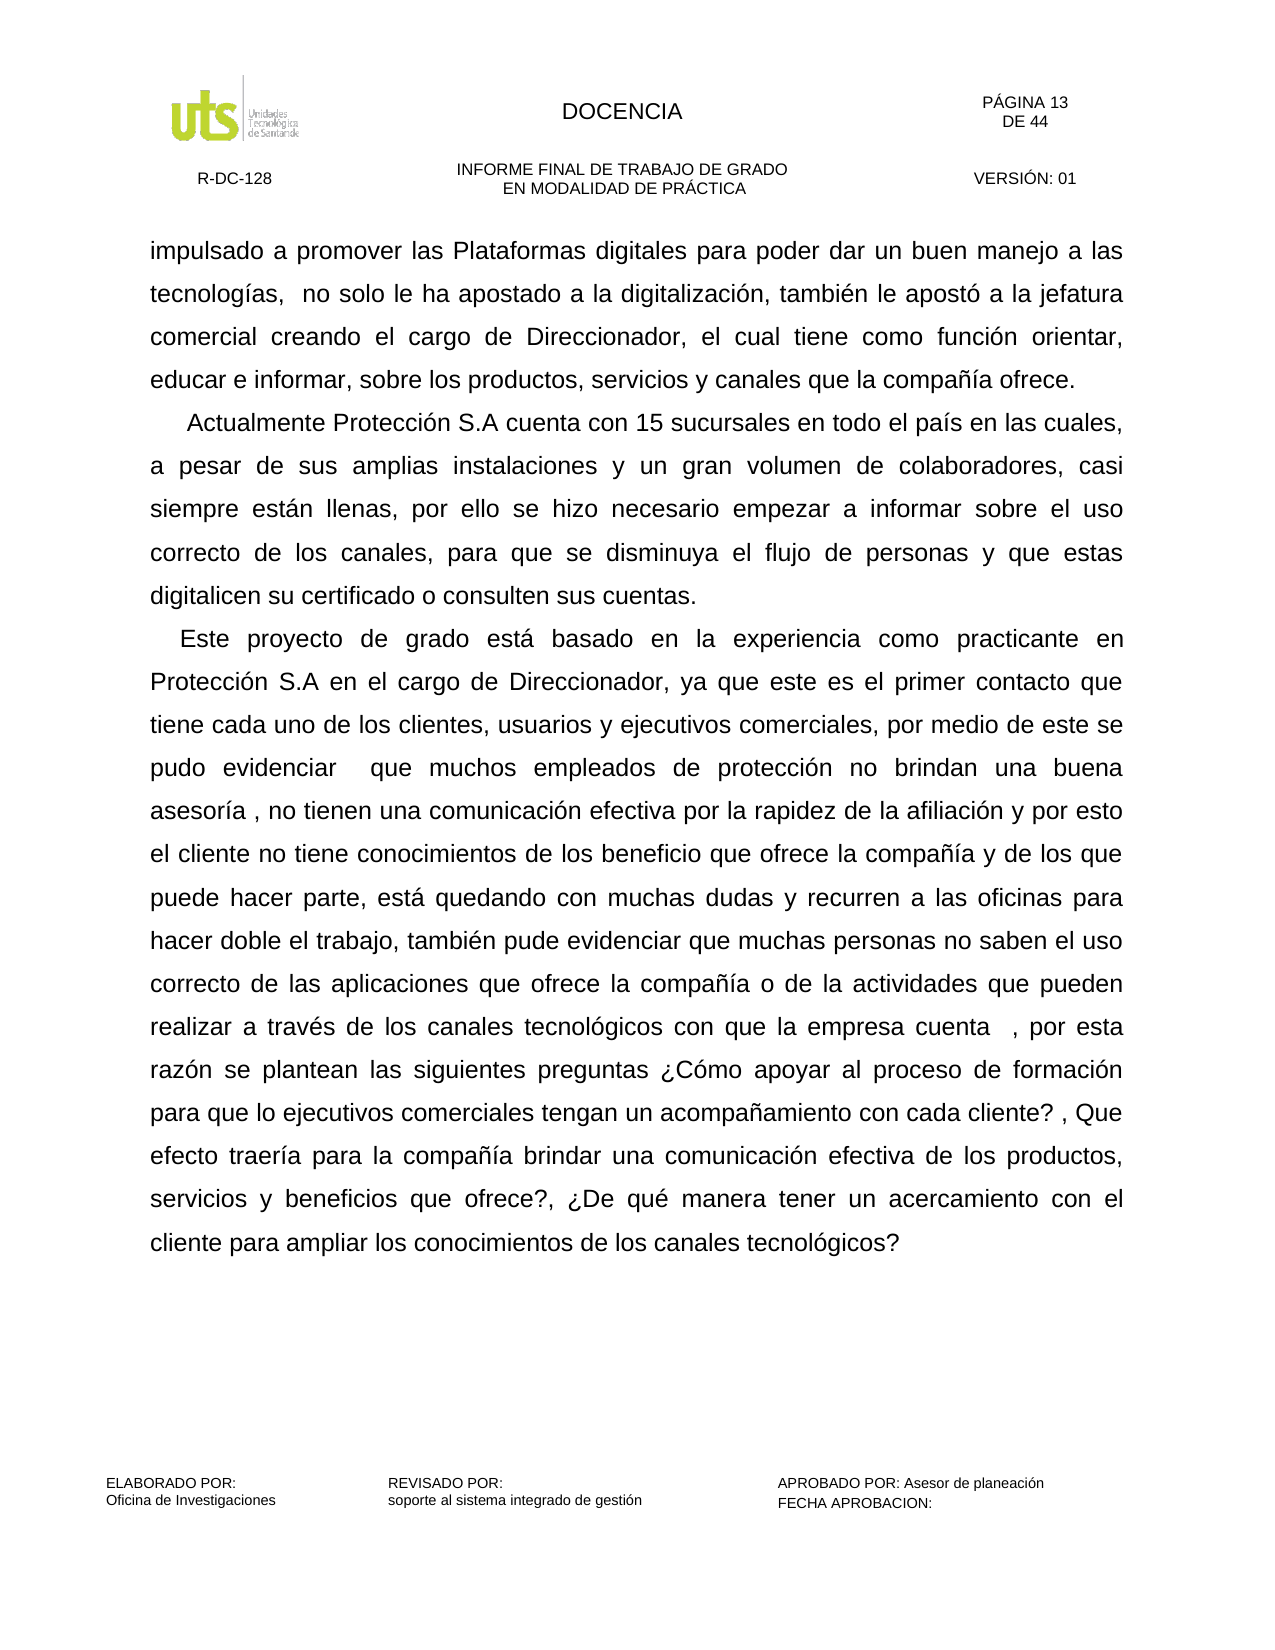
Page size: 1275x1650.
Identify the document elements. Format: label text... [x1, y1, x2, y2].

text Actualmente Protección S.A cuenta con 15 sucursales en todo el país en las cuales, a pesar de sus amplias instalaciones y un gran volumen de colaboradores, casi siempre están llenas, por ello se hizo necesario empezar a informar sobre el uso correcto de los canales, para que se disminuya el flujo de personas y que estas digitalicen su certificado o consulten sus cuentas. [150, 408, 1125, 609]
picture [170, 75, 299, 149]
text Este proyecto de grado está basado en la experiencia como practicante en Protección S.A en el cargo de Direccionador, ya que este es el primer contacto que tiene cada uno de los clientes, usuarios y ejecutivos comerciales, por medio de este se pudo evidenciar que muchos empleados de protección no brindan una buena asesoría , no tienen una comunicación efectiva por la rapidez de la afiliación y por esto el cliente no tiene conocimientos de los beneficio que ofrece la compañía y de los que puede hacer parte, está quedando con muchas dudas y recurren a las oficinas para hacer doble el trabajo, también pude evidenciar que muchas personas no saben el uso correcto de las aplicaciones que ofrece la compañía o de la actividades que pueden realizar a través de los canales tecnológicos con que la empresa cuenta , por esta razón se plantean las siguientes preguntas ¿Cómo apoyar al proceso de formación para que lo ejecutivos comerciales tengan un acompañamiento con cada cliente? , Que efecto traería para la compañía brindar una comunicación efectiva de los productos, servicios y beneficios que ofrece?, ¿De qué manera tener un acercamiento con el cliente para ampliar los conocimientos de los canales tecnológicos? [150, 624, 1125, 1256]
